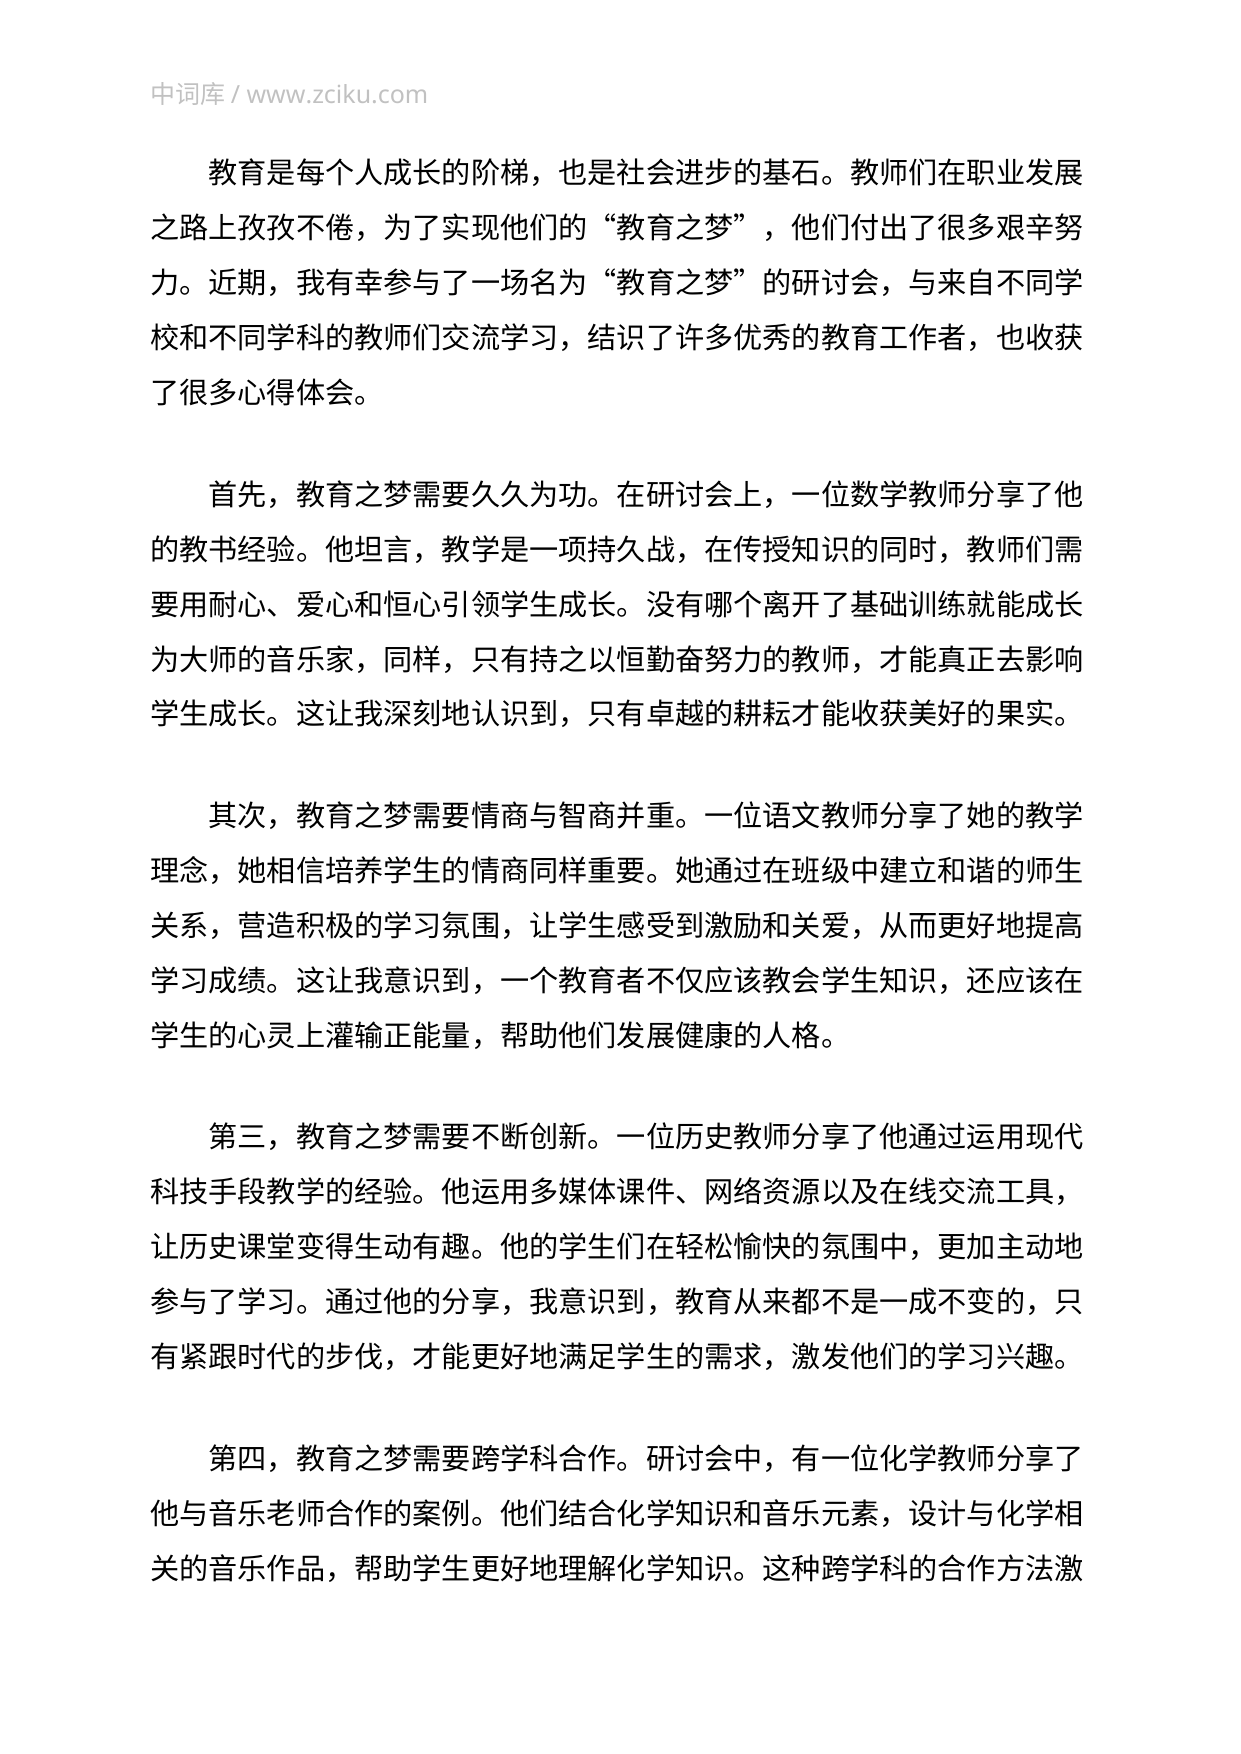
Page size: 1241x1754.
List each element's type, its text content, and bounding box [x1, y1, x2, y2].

text 其次，教育之梦需要情商与智商并重。一位语文教师分享了她的教学理念，她相信培养学生的情商同样重要。她通过在班级中建立和谐的师生关系，营造积极的学习氛围，让学生感受到激励和关爱，从而更好地提高学习成绩。这让我意识到，一个教育者不仅应该教会学生知识，还应该在学生的心灵上灌输正能量，帮助他们发展健康的人格。 [150, 793, 1090, 1054]
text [150, 1435, 1090, 1587]
text 首先，教育之梦需要久久为功。在研讨会上，一位数学教师分享了他的教书经验。他坦言，教学是一项持久战，在传授知识的同时，教师们需要用耐心、爱心和恒心引领学生成长。没有哪个离开了基础训练就能成长为大师的音乐家，同样，只有持之以恒勤奋努力的教师，才能真正去影响学生成长。这让我深刻地认识到，只有卓越的耕耘才能收获美好的果实。 [150, 471, 1090, 733]
text 第三，教育之梦需要不断创新。一位历史教师分享了他通过运用现代科技手段教学的经验。他运用多媒体课件、网络资源以及在线交流工具，让历史课堂变得生动有趣。他的学生们在轻松愉快的氛围中，更加主动地参与了学习。通过他的分享，我意识到，教育从来都不是一成不变的，只有紧跟时代的步伐，才能更好地满足学生的需求，激发他们的学习兴趣。 [150, 1114, 1090, 1376]
text 教育是每个人成长的阶梯，也是社会进步的基石。教师们在职业发展之路上孜孜不倦，为了实现他们的“教育之梦”，他们付出了很多艰辛努力。近期，我有幸参与了一场名为“教育之梦”的研讨会，与来自不同学校和不同学科的教师们交流学习，结识了许多优秀的教育工作者，也收获了很多心得体会。 [150, 150, 1090, 412]
